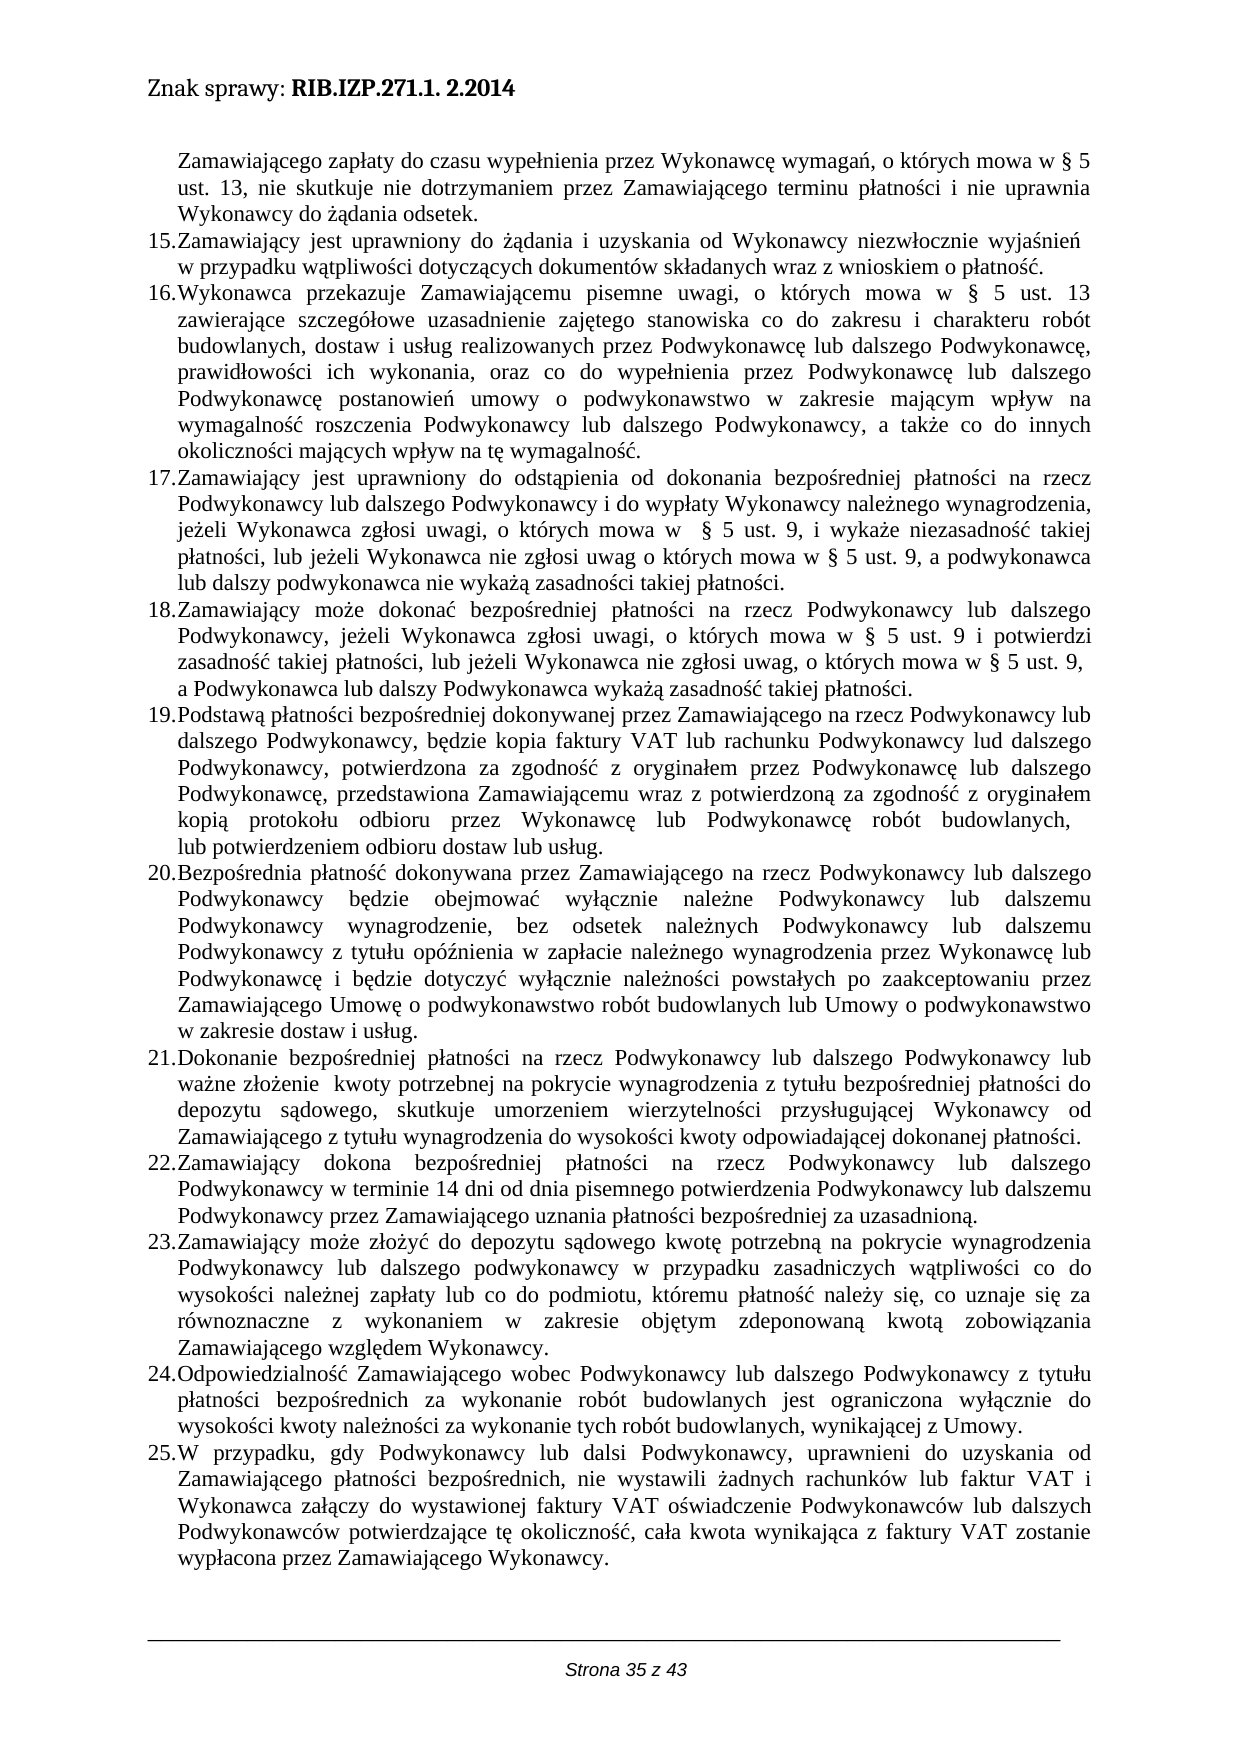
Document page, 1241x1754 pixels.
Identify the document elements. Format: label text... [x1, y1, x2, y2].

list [148, 148, 1093, 227]
list Bezpośrednia płatność dokonywana przez Zamawiającego na rzecz Podwykonawcy lub dalszego Podwykonawcy będzie obejmować wyłącznie należne Podwykonawcy lub dalszemu Podwykonawcy wynagrodzenie, bez odsetek należnych Podwykonawcy lub dalszemu Podwykonawcy z tytułu opóźnienia w zapłacie należnego wynagrodzenia przez Wykonawcę lub Podwykonawcę i będzie dotyczyć wyłącznie należności powstałych po zaakceptowaniu przez Zamawiającego Umowę o podwykonawstwo robót budowlanych lub Umowy o podwykonawstwo w zakresie dostaw i usług. [148, 859, 1093, 1044]
list W przypadku, gdy Podwykonawcy lub dalsi Podwykonawcy, uprawnieni do uzyskania od Zamawiającego płatności bezpośrednich, nie wystawili żadnych rachunków lub faktur VAT i Wykonawca załączy do wystawionej faktury VAT oświadczenie Podwykonawców lub dalszych Podwykonawców potwierdzające tę okoliczność, cała kwota wynikająca z faktury VAT zostanie wypłacona przez Zamawiającego Wykonawcy. [148, 1439, 1093, 1571]
list Odpowiedzialność Zamawiającego wobec Podwykonawcy lub dalszego Podwykonawcy z tytułu płatności bezpośrednich za wykonanie robót budowlanych jest ograniczona wyłącznie do wysokości kwoty należności za wykonanie tych robót budowlanych, wynikającej z Umowy. [148, 1360, 1093, 1439]
list Zamawiający jest uprawniony do żądania i uzyskania od Wykonawcy niezwłocznie wyjaśnień w przypadku wątpliwości dotyczących dokumentów składanych wraz z wnioskiem o płatność. [148, 227, 1093, 279]
list Zamawiający jest uprawniony do odstąpienia od dokonania bezpośredniej płatności na rzecz Podwykonawcy lub dalszego Podwykonawcy i do wypłaty Wykonawcy należnego wynagrodzenia, jeżeli Wykonawca zgłosi uwagi, o których mowa w § 5 ust. 9, i wykaże niezasadność takiej płatności, lub jeżeli Wykonawca nie zgłosi uwag o których mowa w § 5 ust. 9, a podwykonawca lub dalszy podwykonawca nie wykażą zasadności takiej płatności. [148, 464, 1093, 596]
list Wykonawca przekazuje Zamawiającemu pisemne uwagi, o których mowa w § 5 ust. 13 zawierające szczegółowe uzasadnienie zajętego stanowiska co do zakresu i charakteru robót budowlanych, dostaw i usług realizowanych przez Podwykonawcę lub dalszego Podwykonawcę, prawidłowości ich wykonania, oraz co do wypełnienia przez Podwykonawcę lub dalszego Podwykonawcę postanowień umowy o podwykonawstwo w zakresie mającym wpływ na wymagalność roszczenia Podwykonawcy lub dalszego Podwykonawcy, a także co do innych okoliczności mających wpływ na tę wymagalność. [148, 279, 1093, 464]
list Zamawiający dokona bezpośredniej płatności na rzecz Podwykonawcy lub dalszego Podwykonawcy w terminie 14 dni od dnia pisemnego potwierdzenia Podwykonawcy lub dalszemu Podwykonawcy przez Zamawiającego uznania płatności bezpośredniej za uzasadnioną. [148, 1149, 1093, 1228]
list Zamawiający może złożyć do depozytu sądowego kwotę potrzebną na pokrycie wynagrodzenia Podwykonawcy lub dalszego podwykonawcy w przypadku zasadniczych wątpliwości co do wysokości należnej zapłaty lub co do podmiotu, któremu płatność należy się, co uznaje się za równoznaczne z wykonaniem w zakresie objętym zdeponowaną kwotą zobowiązania Zamawiającego względem Wykonawcy. [148, 1228, 1093, 1360]
list Zamawiający może dokonać bezpośredniej płatności na rzecz Podwykonawcy lub dalszego Podwykonawcy, jeżeli Wykonawca zgłosi uwagi, o których mowa w § 5 ust. 9 i potwierdzi zasadność takiej płatności, lub jeżeli Wykonawca nie zgłosi uwag, o których mowa w § 5 ust. 9, a Podwykonawca lub dalszy Podwykonawca wykażą zasadność takiej płatności. [148, 596, 1093, 701]
list Podstawą płatności bezpośredniej dokonywanej przez Zamawiającego na rzecz Podwykonawcy lub dalszego Podwykonawcy, będzie kopia faktury VAT lub rachunku Podwykonawcy lud dalszego Podwykonawcy, potwierdzona za zgodność z oryginałem przez Podwykonawcę lub dalszego Podwykonawcę, przedstawiona Zamawiającemu wraz z potwierdzoną za zgodność z oryginałem kopią protokołu odbioru przez Wykonawcę lub Podwykonawcę robót budowlanych, lub potwierdzeniem odbioru dostaw lub usług. [148, 701, 1093, 859]
list Dokonanie bezpośredniej płatności na rzecz Podwykonawcy lub dalszego Podwykonawcy lub ważne złożenie kwoty potrzebnej na pokrycie wynagrodzenia z tytułu bezpośredniej płatności do depozytu sądowego, skutkuje umorzeniem wierzytelności przysługującej Wykonawcy od Zamawiającego z tytułu wynagrodzenia do wysokości kwoty odpowiadającej dokonanej płatności. [148, 1044, 1093, 1149]
